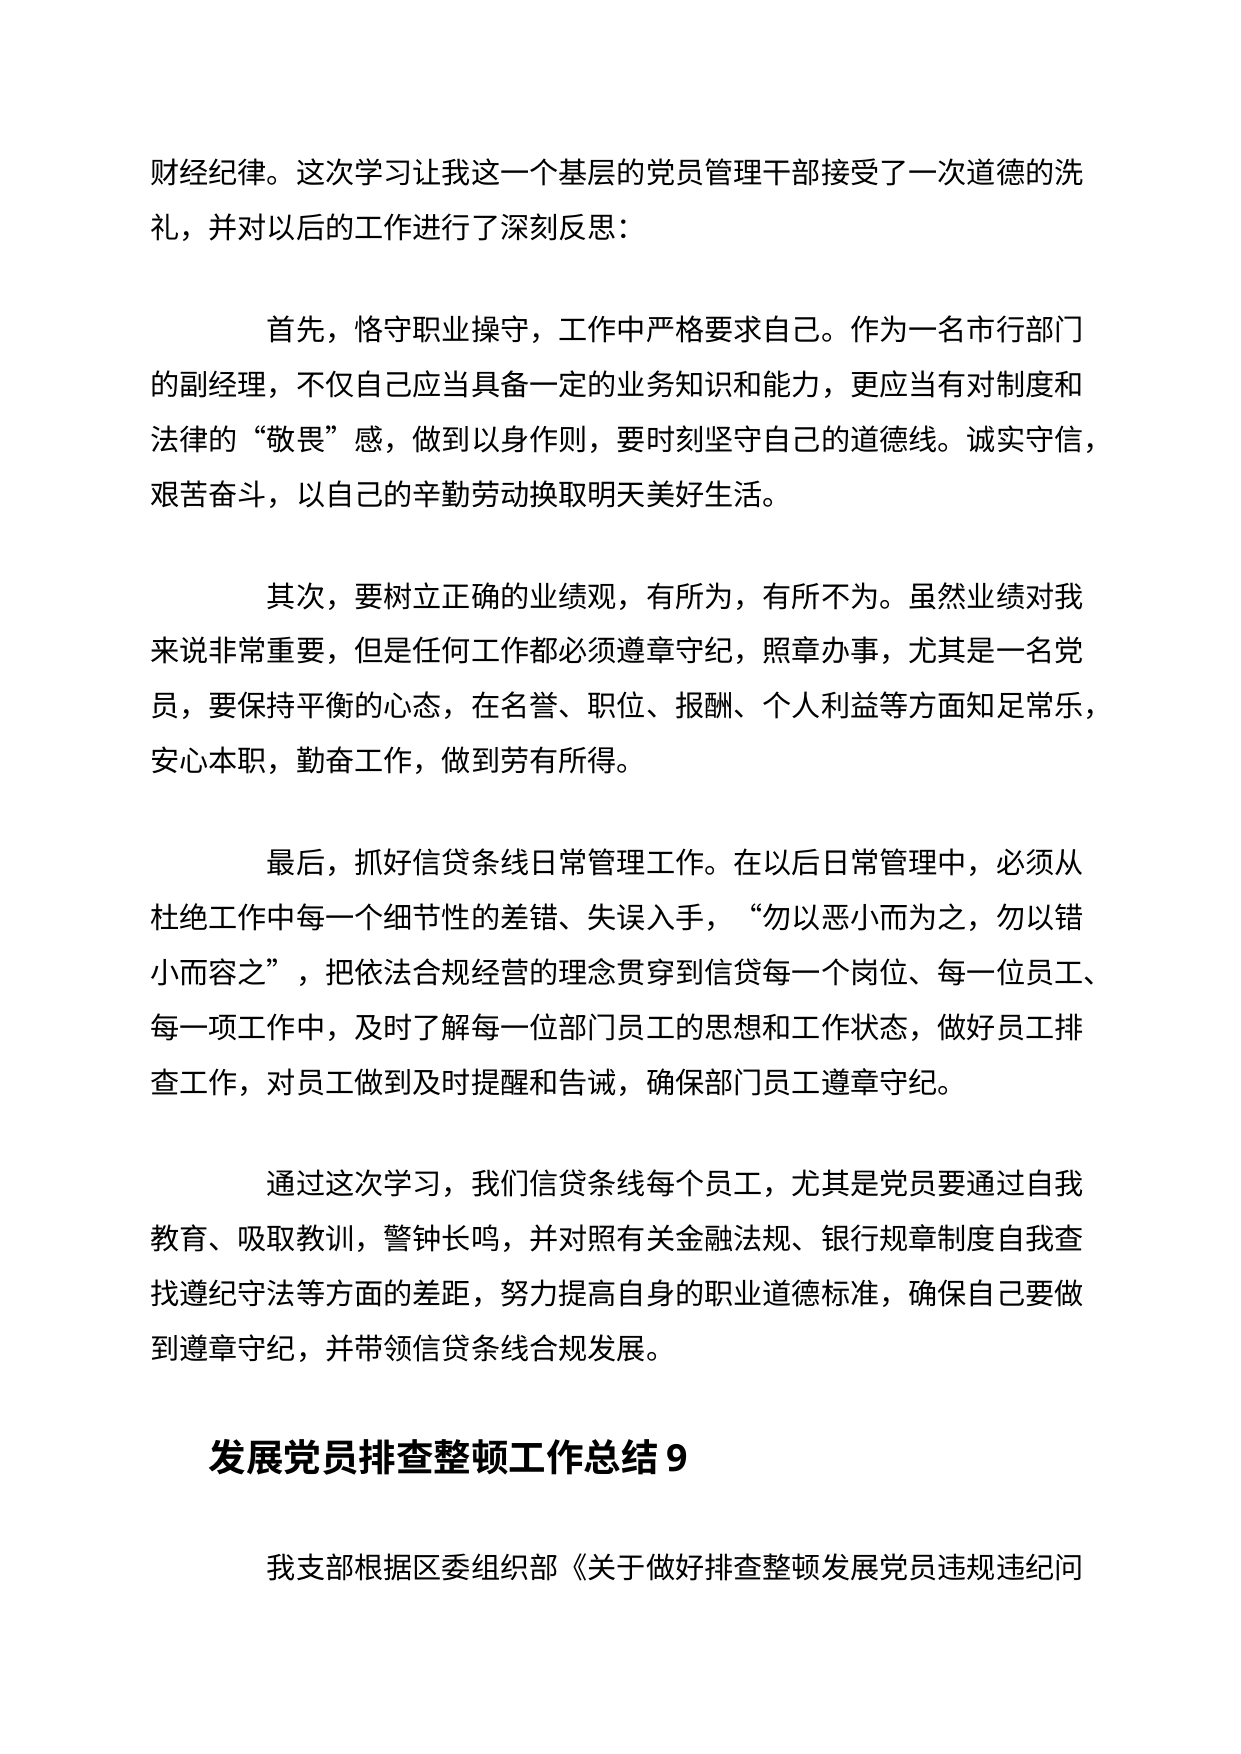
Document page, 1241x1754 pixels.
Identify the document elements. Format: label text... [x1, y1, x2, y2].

text 最后，抓好信贷条线日常管理工作。在以后日常管理中，必须从杜绝工作中每一个细节性的差错、失误入手，“勿以恶小而为之，勿以错小而容之”，把依法合规经营的理念贯穿到信贷每一个岗位、每一位员工、每一项工作中，及时了解每一位部门员工的思想和工作状态，做好员工排查工作，对员工做到及时提醒和告诫，确保部门员工遵章守纪。 [150, 839, 1090, 1101]
text 其次，要树立正确的业绩观，有所为，有所不为。虽然业绩对我来说非常重要，但是任何工作都必须遵章守纪，照章办事，尤其是一名党员，要保持平衡的心态，在名誉、职位、报酬、个人利益等方面知足常乐，安心本职，勤奋工作，做到劳有所得。 [150, 573, 1090, 780]
text 通过这次学习，我们信贷条线每个员工，尤其是党员要通过自我教育、吸取教训，警钟长鸣，并对照有关金融法规、银行规章制度自我查找遵纪守法等方面的差距，努力提高自身的职业道德标准，确保自己要做到遵章守纪，并带领信贷条线合规发展。 [150, 1161, 1090, 1368]
text 首先，恪守职业操守，工作中严格要求自己。作为一名市行部门的副经理，不仅自己应当具备一定的业务知识和能力，更应当有对制度和法律的“敬畏”感，做到以身作则，要时刻坚守自己的道德线。诚实守信，艰苦奋斗，以自己的辛勤劳动换取明天美好生活。 [150, 307, 1090, 514]
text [150, 150, 1090, 247]
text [150, 1545, 1090, 1587]
text 发展党员排查整顿工作总结9 [150, 1427, 1090, 1482]
